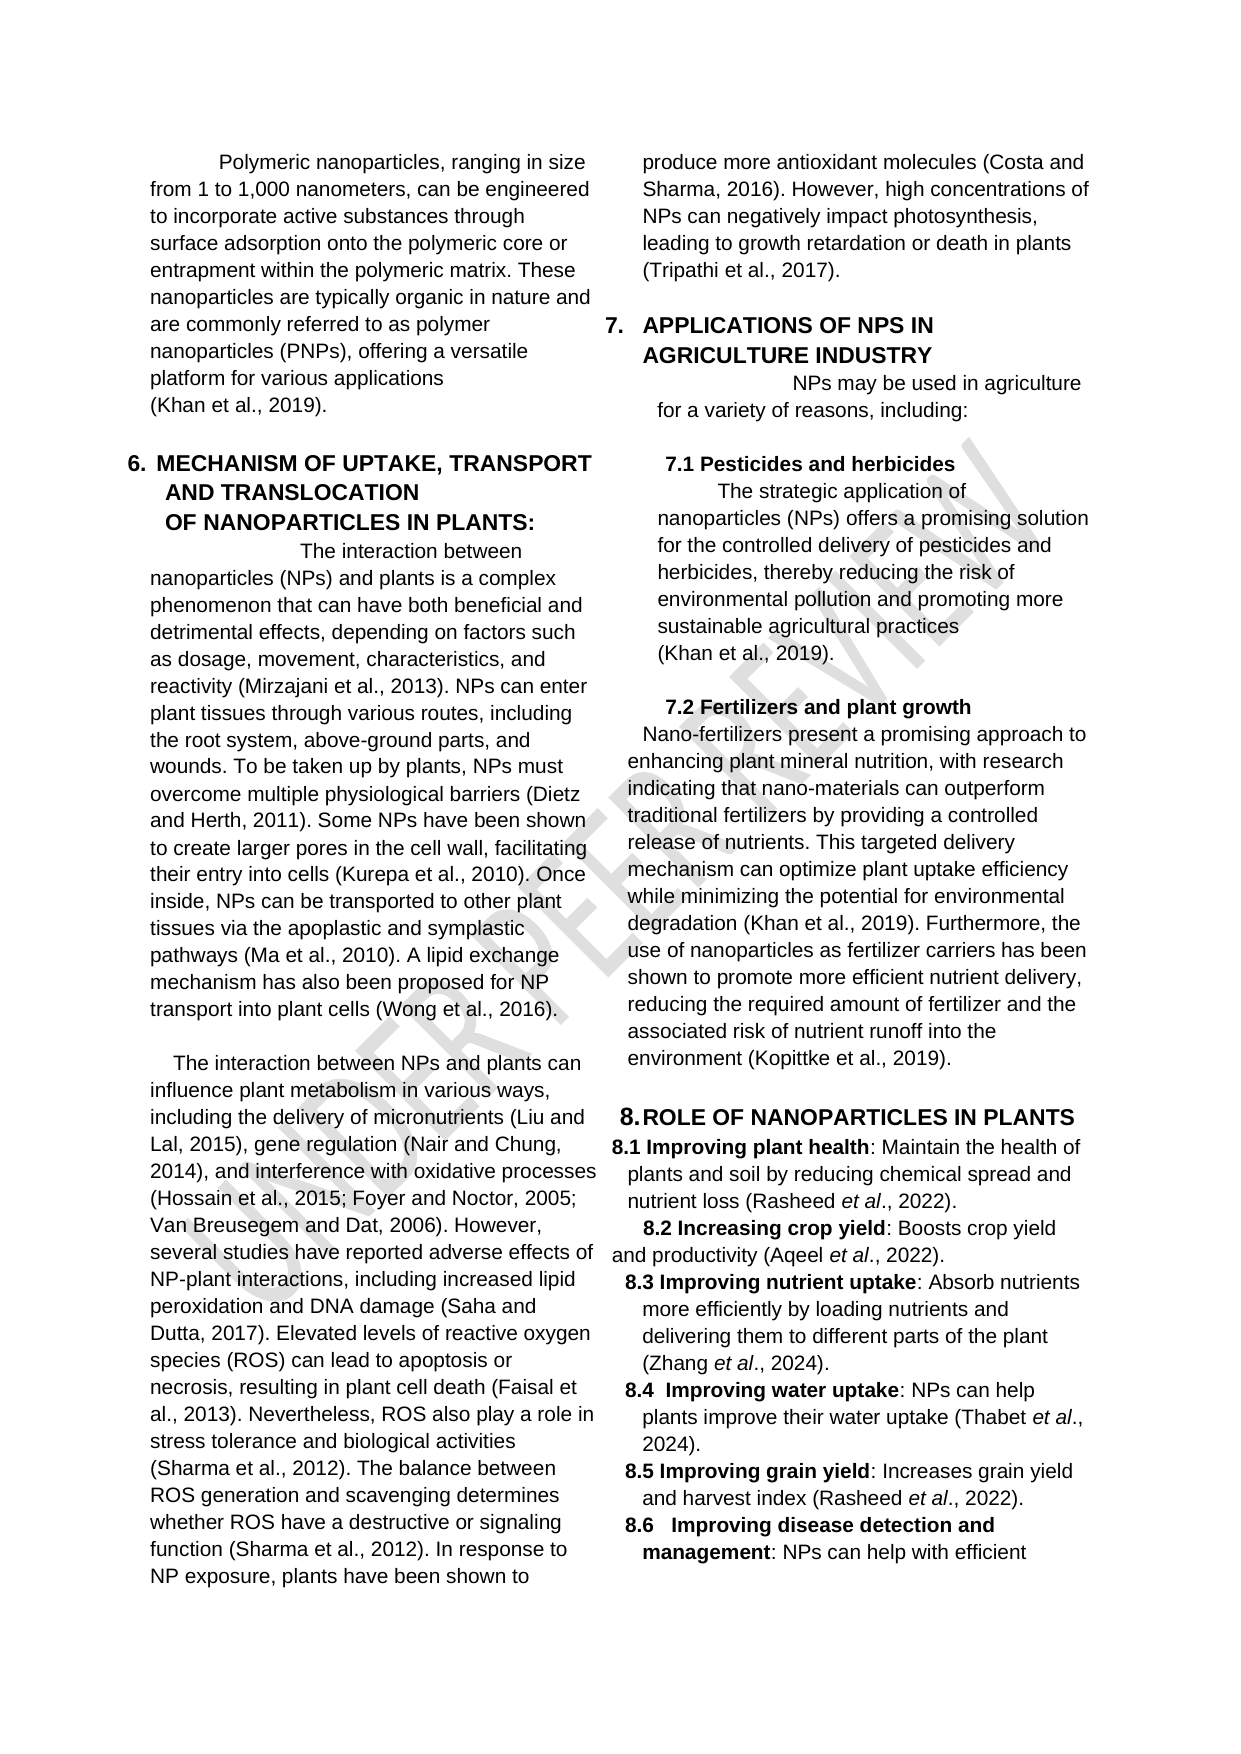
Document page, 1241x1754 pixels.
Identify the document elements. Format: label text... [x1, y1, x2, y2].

list Polymeric nanoparticles, ranging in size from 1 to 1,000 nanometers, can be engineered to incorporate active substances through surface adsorption onto the polymeric core or entrapment within the polymeric matrix. These nanoparticles are typically organic in nature and are commonly referred to as polymer nanoparticles (PNPs), offering a versatile platform for various applications (Khan et al., 2019). [150, 150, 598, 417]
list The interaction between nanoparticles (NPs) and plants is a complex phenomenon that can have both beneficial and detrimental effects, depending on factors such as dosage, movement, characteristics, and reactivity (Mirzajani et al., 2013). NPs can enter plant tissues through various routes, including the root system, above-ground parts, and wounds. To be taken up by plants, NPs must overcome multiple physiological barriers (Dietz and Herth, 2011). Some NPs have been shown to create larger pores in the cell wall, facilitating their entry into cells (Kurepa et al., 2010). Once inside, NPs can be transported to other plant tissues via the apoplastic and symplastic pathways (Ma et al., 2010). A lipid exchange mechanism has also been proposed for NP transport into plant cells (Wong et al., 2016). [150, 538, 598, 1021]
list APPLICATIONS OF NPS IN AGRICULTURE INDUSTRY [620, 312, 1090, 368]
list 7.2 Fertilizers and plant growth [665, 695, 1090, 719]
list 8.3 Improving nutrient uptake: Absorb nutrients more efficiently by loading nutrients and delivering them to different parts of the plant (Zhang et al., 2024). [625, 1270, 1090, 1374]
list 8.4 Improving water uptake: NPs can help plants improve their water uptake (Thabet et al., 2024). [625, 1378, 1090, 1456]
list MECHANISM OF UPTAKE, TRANSPORT AND TRANSLOCATION OF NANOPARTICLES IN PLANTS: [127, 449, 598, 535]
list 7.1 Pesticides and herbicides [665, 452, 1090, 476]
list 8.2 Increasing crop yield: Boosts crop yield and productivity (Aqeel et al., 2022). [620, 1216, 1090, 1267]
list The interaction between NPs and plants can influence plant metabolism in various ways, including the delivery of micronutrients (Liu and Lal, 2015), gene regulation (Nair and Chung, 2014), and interference with oxidative processes (Hossain et al., 2015; Foyer and Noctor, 2005; Van Breusegem and Dat, 2006). However, several studies have reported adverse effects of NP-plant interactions, including increased lipid peroxidation and DNA damage (Saha and Dutta, 2017). Elevated levels of reactive oxygen species (ROS) can lead to apoptosis or necrosis, resulting in plant cell death (Faisal et al., 2013). Nevertheless, ROS also play a role in stress tolerance and biological activities (Sharma et al., 2012). The balance between ROS generation and scavenging determines whether ROS have a destructive or signaling function (Sharma et al., 2012). In response to NP exposure, plants have been shown to produce more antioxidant molecules (Costa and Sharma, 2016). However, high concentrations of NPs can negatively impact photosynthesis, leading to growth retardation or death in plants (Tripathi et al., 2017). [150, 1051, 598, 1588]
list Nano-fertilizers present a promising approach to enhancing plant mineral nutrition, with research indicating that nano-materials can outperform traditional fertilizers by providing a controlled release of nutrients. This targeted delivery mechanism can optimize plant uptake efficiency while minimizing the potential for environmental degradation (Khan et al., 2019). Furthermore, the use of nanoparticles as fertilizer carriers has been shown to promote more efficient nutrient delivery, reducing the required amount of fertilizer and the associated risk of nutrient runoff into the environment (Kopittke et al., 2019). [627, 722, 1090, 1070]
list NPs may be used in agriculture for a variety of reasons, including: [657, 371, 1090, 422]
list 8.1 Improving plant health: Maintain the health of plants and soil by reducing chemical spread and nutrient loss (Rasheed et al., 2022). [620, 1135, 1090, 1213]
list ROLE OF NANOPARTICLES IN PLANTS [620, 1102, 1090, 1131]
list The strategic application of nanoparticles (NPs) offers a promising solution for the controlled delivery of pesticides and herbicides, thereby reducing the risk of environmental pollution and promoting more sustainable agricultural practices (Khan et al., 2019). [620, 479, 1090, 665]
list 8.6 Improving disease detection and management: NPs can help with efficient disease detection and management (Thabet et al., 2024). [625, 1512, 1090, 1563]
list 8.5 Improving grain yield: Increases grain yield and harvest index (Rasheed et al., 2022). [625, 1458, 1090, 1509]
